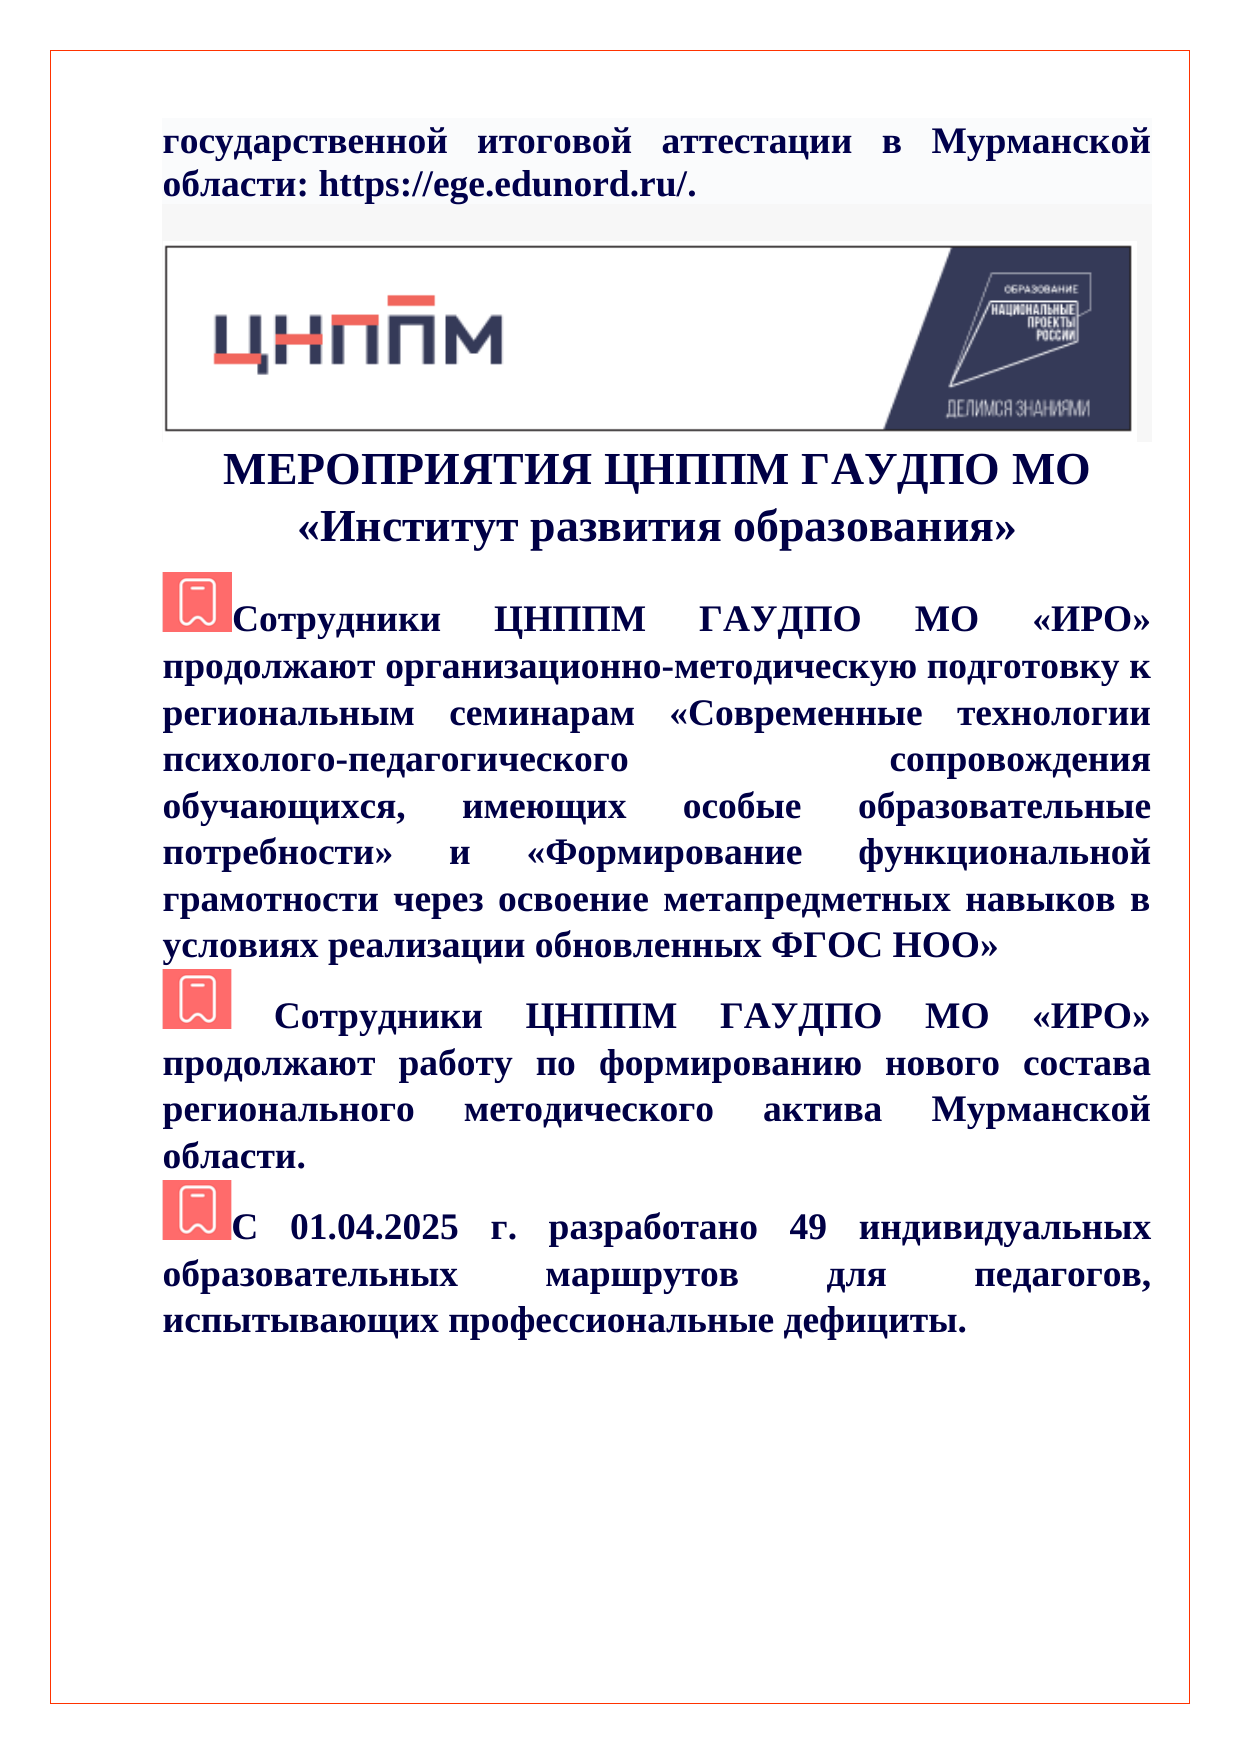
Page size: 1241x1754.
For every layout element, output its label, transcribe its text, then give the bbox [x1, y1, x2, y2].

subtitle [162, 118, 1152, 204]
text МЕРОПРИЯТИЯ ЦНППМ ГАУДПО МО «Институт развития образования» [162, 442, 1152, 552]
text Сотрудники ЦНППМ ГАУДПО МО «ИРО» продолжают работу по формированию нового состава регионального методического актива Мурманской области. [162, 969, 1152, 1177]
text Сотрудники ЦНППМ ГАУДПО МО «ИРО» продолжают организационно-методическую подготовку к региональным семинарам «Современные технологии психолого-педагогического сопровождения обучающихся, имеющих особые образовательные потребности» и «Формирование функциональной грамотности через освоение метапредметных навыков в условиях реализации обновленных ФГОС НОО» [162, 572, 1152, 966]
picture [162, 241, 1137, 442]
text С 01.04.2025 г. разработано 49 индивидуальных образовательных маршрутов для педагогов, испытывающих профессиональные дефициты. [162, 1180, 1152, 1341]
picture [162, 1180, 232, 1240]
picture [162, 572, 232, 632]
picture [162, 969, 232, 1029]
